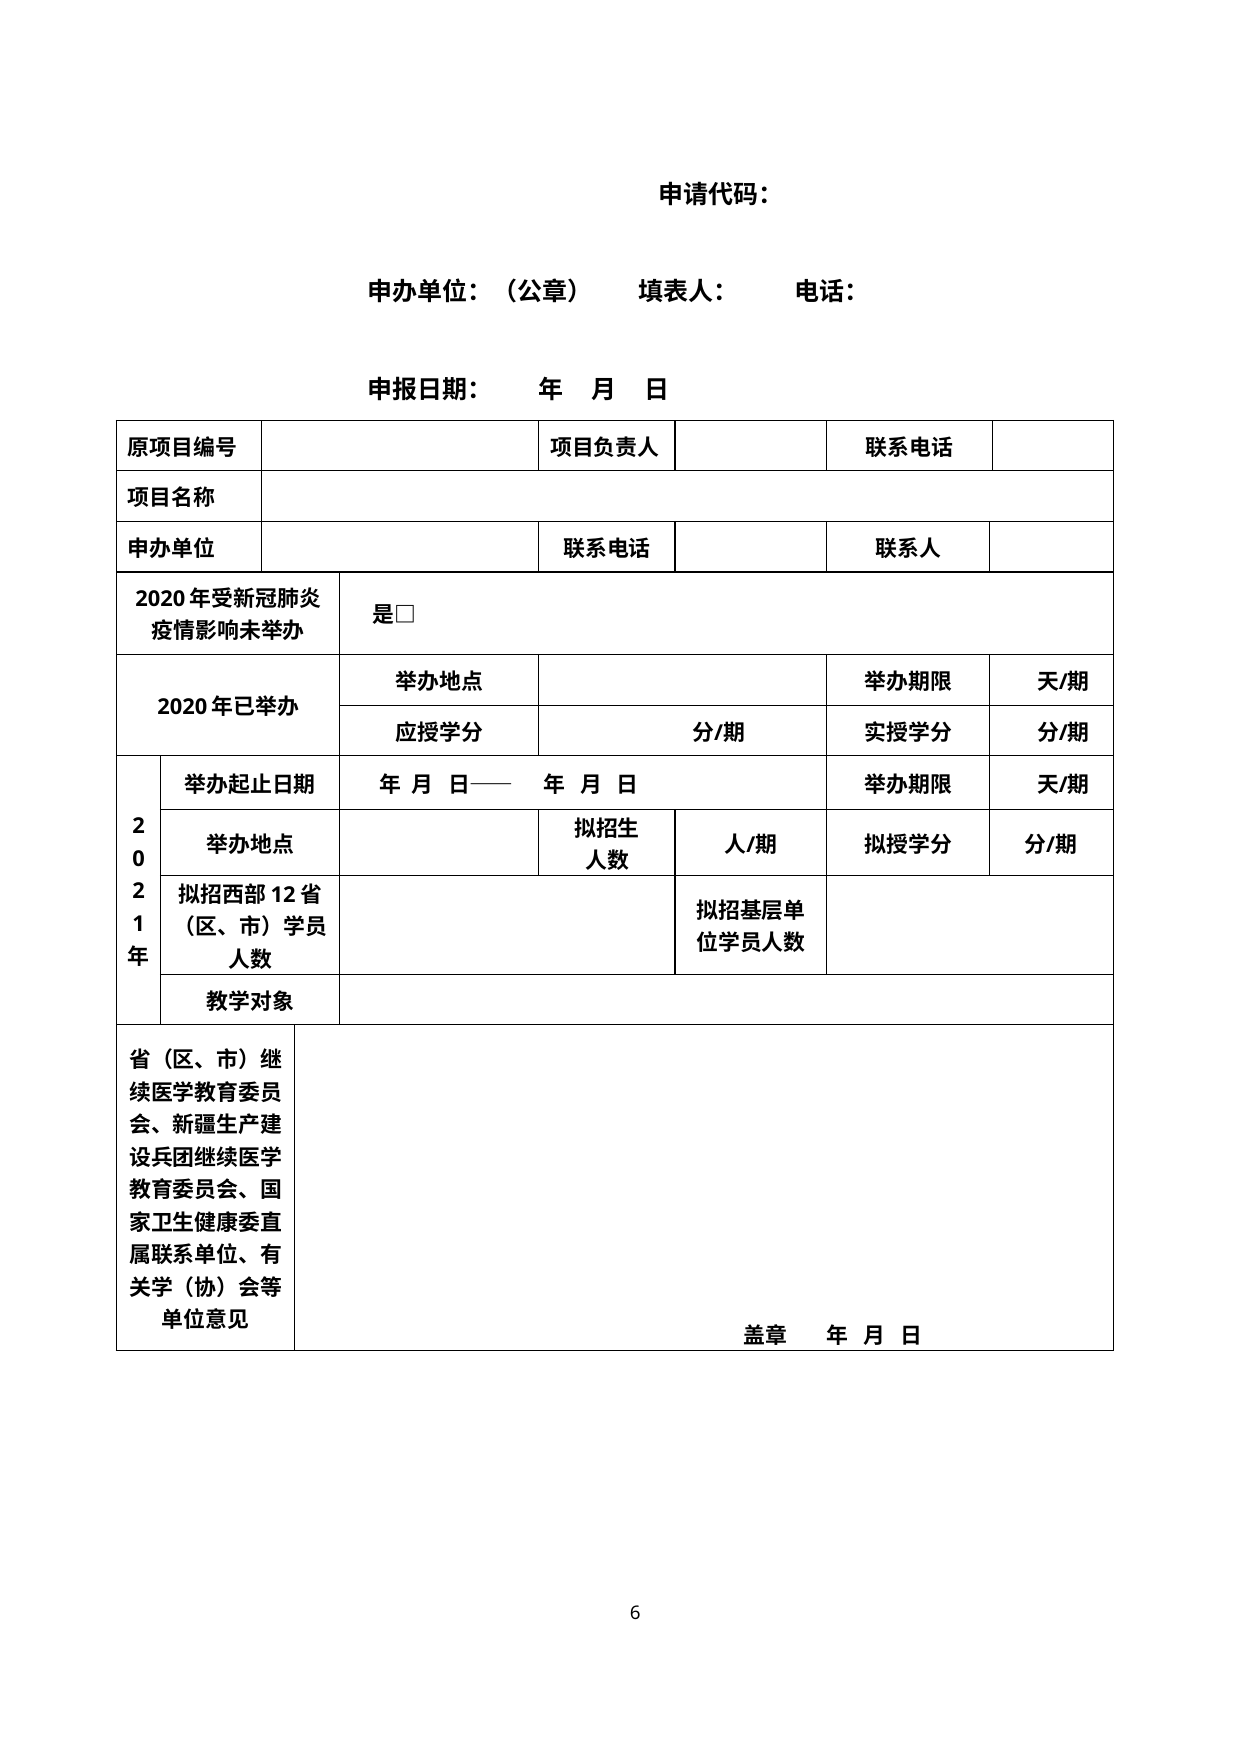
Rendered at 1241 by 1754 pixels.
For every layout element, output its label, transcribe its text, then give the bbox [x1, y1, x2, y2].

table_cell 盖章 年 月 日 [295, 1025, 1113, 1350]
table_cell [262, 471, 1113, 521]
table_cell 联系电话 [539, 522, 674, 571]
table_header 原项目编号 [117, 421, 261, 470]
table_cell [676, 522, 826, 571]
table_cell 分/期 [539, 706, 826, 755]
table_header 项目负责人 [539, 421, 674, 470]
table_cell 天/期 [990, 756, 1113, 809]
table_cell 2020年已举办 [117, 655, 339, 755]
table_cell 举办起止日期 [161, 756, 339, 809]
text 申报日期： 年 月 日 [192, 355, 1078, 420]
table_cell [340, 975, 1113, 1024]
table_cell 举办期限 [827, 655, 989, 705]
text 申请代码： [192, 160, 1078, 225]
table_cell 教学对象 [161, 975, 339, 1024]
table_cell [262, 522, 538, 571]
table_cell 举办期限 [827, 756, 989, 809]
table_cell 人/期 [676, 810, 826, 875]
table_header 联系电话 [827, 421, 992, 470]
table_cell 应授学分 [340, 706, 538, 755]
table_header [993, 421, 1113, 470]
table_cell [340, 810, 538, 875]
table_cell 2020年受新冠肺炎疫情影响未举办 [117, 573, 339, 654]
table_cell 是□ [340, 573, 1113, 654]
table_cell 天/期 [990, 655, 1113, 705]
table_cell 举办地点 [340, 655, 538, 705]
table_cell 联系人 [827, 522, 989, 571]
table_cell 省（区、市）继续医学教育委员会、新疆生产建设兵团继续医学教育委员会、国家卫生健康委直属联系单位、有关学（协）会等单位意见 [117, 1025, 294, 1350]
table_cell 举办地点 [161, 810, 339, 875]
table_cell 实授学分 [827, 706, 989, 755]
table_cell 申办单位 [117, 522, 261, 571]
table_cell [827, 876, 1113, 974]
table_cell 项目名称 [117, 471, 261, 521]
table_cell 分/期 [990, 810, 1113, 875]
table_cell 分/期 [990, 706, 1113, 755]
table_header [262, 421, 538, 470]
text 申办单位：（公章） 填表人： 电话： [192, 257, 1078, 322]
table_cell 2021年 [117, 756, 160, 1024]
table_cell 拟招基层单位学员人数 [676, 876, 826, 974]
table_cell [990, 522, 1113, 571]
table_cell 年 月 日—— 年 月 日 [340, 756, 826, 809]
table_cell [539, 655, 826, 705]
table_cell 拟授学分 [827, 810, 989, 875]
table_cell 拟招生 人数 [539, 810, 674, 875]
table_cell [340, 876, 674, 974]
table_cell 拟招西部12省（区、市）学员人数 [161, 876, 339, 974]
table_header [676, 421, 826, 470]
